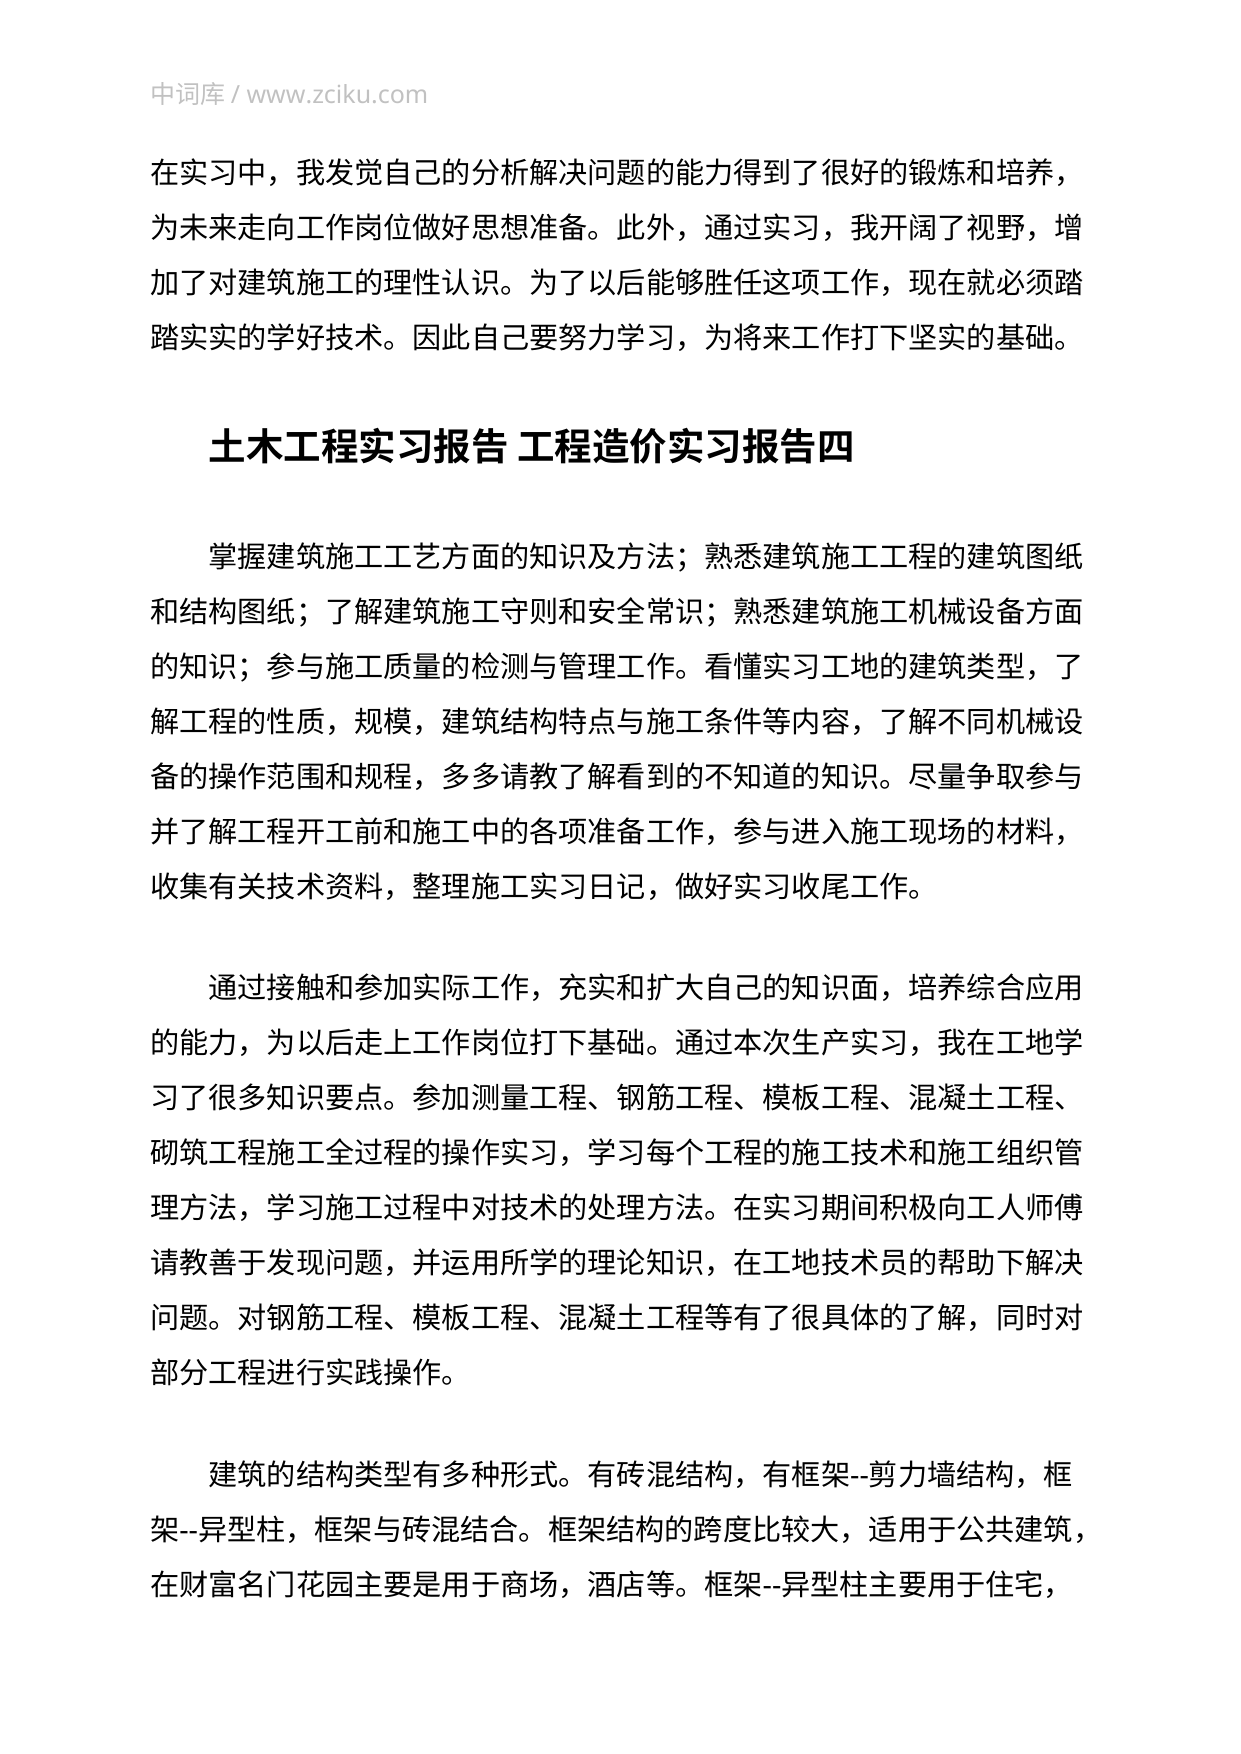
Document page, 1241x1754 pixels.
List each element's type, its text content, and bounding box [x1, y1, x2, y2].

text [150, 150, 1090, 357]
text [150, 1451, 1090, 1603]
text 通过接触和参加实际工作，充实和扩大自己的知识面，培养综合应用的能力，为以后走上工作岗位打下基础。通过本次生产实习，我在工地学习了很多知识要点。参加测量工程、钢筋工程、模板工程、混凝土工程、砌筑工程施工全过程的操作实习，学习每个工程的施工技术和施工组织管理方法，学习施工过程中对技术的处理方法。在实习期间积极向工人师傅请教善于发现问题，并运用所学的理论知识，在工地技术员的帮助下解决问题。对钢筋工程、模板工程、混凝土工程等有了很具体的了解，同时对部分工程进行实践操作。 [150, 965, 1090, 1392]
text 掌握建筑施工工艺方面的知识及方法；熟悉建筑施工工程的建筑图纸和结构图纸；了解建筑施工守则和安全常识；熟悉建筑施工机械设备方面的知识；参与施工质量的检测与管理工作。看懂实习工地的建筑类型，了解工程的性质，规模，建筑结构特点与施工条件等内容，了解不同机械设备的操作范围和规程，多多请教了解看到的不知道的知识。尽量争取参与并了解工程开工前和施工中的各项准备工作，参与进入施工现场的材料，收集有关技术资料，整理施工实习日记，做好实习收尾工作。 [150, 534, 1090, 906]
text 土木工程实习报告 工程造价实习报告四 [150, 416, 1090, 471]
